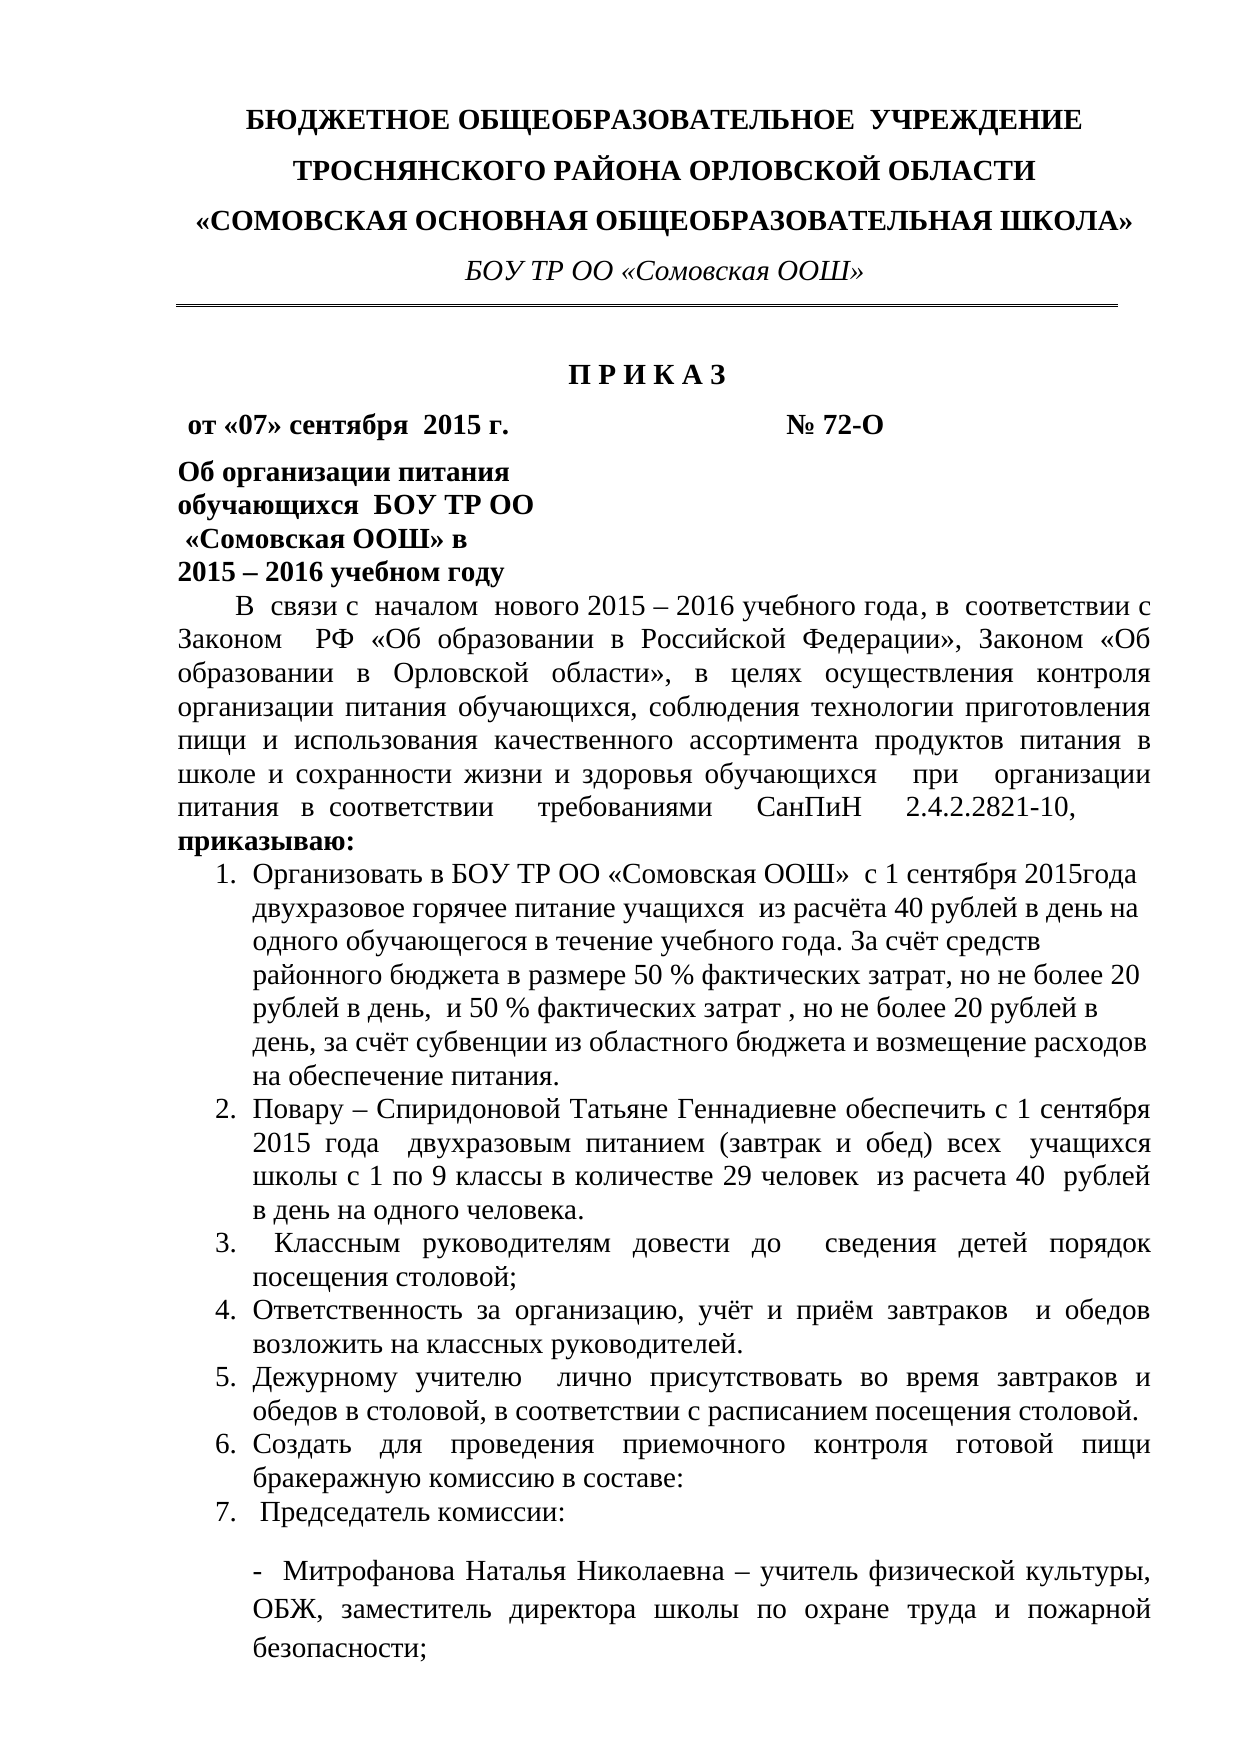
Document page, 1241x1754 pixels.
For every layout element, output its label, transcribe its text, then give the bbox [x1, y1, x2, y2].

text «СОМОВСКАЯ ОСНОВНАЯ ОБЩЕОБРАЗОВАТЕЛЬНАЯ ШКОЛА» [177, 203, 1152, 236]
text приказываю: [177, 823, 1152, 856]
text БОУ ТР ОО «Сомовская ООШ» [177, 253, 1152, 287]
text 2015 – 2016 учебном году [177, 554, 1152, 588]
text «Сомовская ООШ» в [177, 521, 1152, 554]
list Дежурному учителю лично присутствовать во время завтраков и обедов в столовой, в соответствии с расписанием посещения столовой. [215, 1359, 1152, 1427]
list Классным руководителям довести до сведения детей порядок посещения столовой; [215, 1225, 1152, 1292]
list Создать для проведения приемочного контроля готовой пищи бракеражную комиссию в составе: [215, 1427, 1152, 1494]
text БЮДЖЕТНОЕ ОБЩЕОБРАЗОВАТЕЛЬНОЕ УЧРЕЖДЕНИЕ [177, 102, 1152, 136]
table_header П Р И К А З от «07» сентября 2015 г. № 72-О [176, 307, 1117, 454]
list Председатель комиссии: [215, 1494, 1152, 1527]
text - Митрофанова Наталья Николаевна – учитель физической культуры, ОБЖ, заместитель директора школы по охране труда и пожарной безопасности; [252, 1553, 1152, 1664]
text ТРОСНЯНСКОГО РАЙОНА ОРЛОВСКОЙ ОБЛАСТИ [177, 153, 1152, 186]
text Об организации питания [177, 454, 1152, 487]
text В связи с началом нового 2015 – 2016 учебного года, в соответствии с Законом РФ «Об образовании в Российской Федерации», Законом «Об образовании в Орловской области», в целях осуществления контроля организации питания обучающихся, соблюдения технологии приготовления пищи и использования качественного ассортимента продуктов питания в школе и сохранности жизни и здоровья обучающихся при организации питания в соответствии требованиями СанПиН 2.4.2.2821-10, [177, 588, 1152, 823]
list Организовать в БОУ ТР ОО «Сомовская ООШ» с 1 сентября 2015года двухразовое горячее питание учащихся из расчёта 40 рублей в день на одного обучающегося в течение учебного года. За счёт средств районного бюджета в размере 50 % фактических затрат, но не более 20 рублей в день, и 50 % фактических затрат , но не более 20 рублей в день, за счёт субвенции из областного бюджета и возмещение расходов на обеспечение питания. [215, 856, 1152, 1091]
list Повару – Спиридоновой Татьяне Геннадиевне обеспечить с 1 сентября 2015 года двухразовым питанием (завтрак и обед) всех учащихся школы с 1 по 9 классы в количестве 29 человек из расчета 40 рублей в день на одного человека. [215, 1091, 1152, 1225]
text обучающихся БОУ ТР ОО [177, 487, 1152, 521]
list Ответственность за организацию, учёт и приём завтраков и обедов возложить на классных руководителей. [215, 1292, 1152, 1359]
